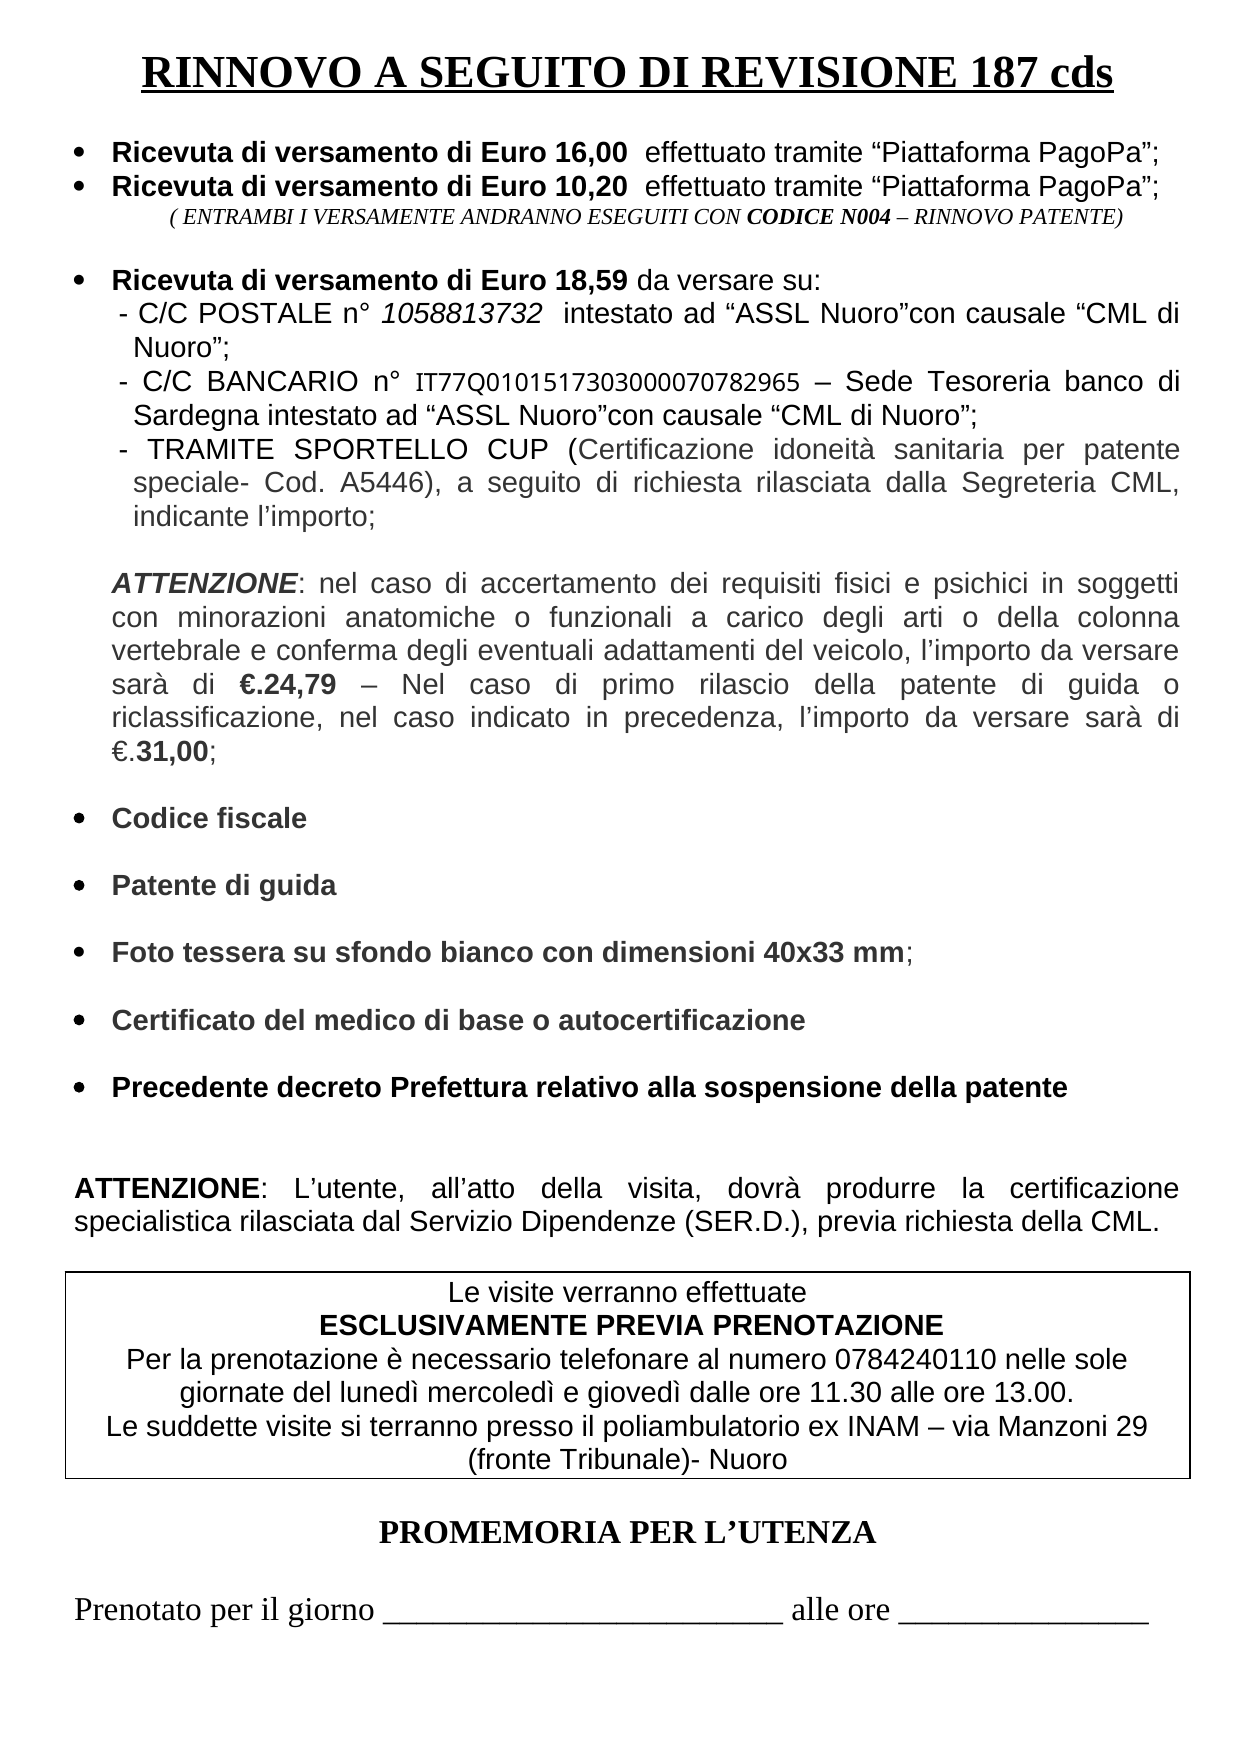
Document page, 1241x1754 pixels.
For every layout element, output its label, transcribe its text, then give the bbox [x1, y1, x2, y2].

subtitle Le suddette visite si terranno presso il poliambulatorio ex INAM – via Manzoni 29 (fronte Tribunale)- Nuoro [66, 1406, 1189, 1478]
list Precedente decreto Prefettura relativo alla sospensione della patente [74, 1070, 1181, 1104]
text ATTENZIONE: L’utente, all’atto della visita, dovrà produrre la certificazione specialistica rilasciata dal Servizio Dipendenze (SER.D.), previa richiesta della CML. [74, 1171, 1181, 1238]
text Prenotato per il giorno ________________________ alle ore _______________ [74, 1589, 1181, 1627]
list Foto tessera su sfondo bianco con dimensioni 40x33 mm; [74, 935, 1181, 969]
list - TRAMITE SPORTELLO CUP (Certificazione idoneità sanitaria per patente speciale- Cod. A5446), a seguito di richiesta rilasciata dalla Segreteria CML, indicante l’importo; [118, 432, 1181, 532]
list - C/C BANCARIO n° IT77Q0101517303000070782965 – Sede Tesoreria banco di Sardegna intestato ad “ASSL Nuoro”con causale “CML di Nuoro”; [118, 364, 1181, 432]
list ATTENZIONE: nel caso di accertamento dei requisiti fisici e psichici in soggetti con minorazioni anatomiche o funzionali a carico degli arti o della colonna vertebrale e conferma degli eventuali adattamenti del veicolo, l’importo da versare sarà di €.24,79 – Nel caso di primo rilascio della patente di guida o riclassificazione, nel caso indicato in precedenza, l’importo da versare sarà di €.31,00; [111, 566, 1181, 767]
subtitle Per la prenotazione è necessario telefonare al numero 0784240110 nelle sole giornate del lunedì mercoledì e giovedì dalle ore 11.30 alle ore 13.00. [74, 1342, 1181, 1406]
list Codice fiscale [74, 801, 1181, 834]
text PROMEMORIA PER L’UTENZA [74, 1512, 1181, 1551]
list Ricevuta di versamento di Euro 10,20 effettuato tramite “Piattaforma PagoPa”; [74, 169, 1181, 203]
title RINNOVO A SEGUITO DI REVISIONE 187 cds [74, 44, 1181, 97]
subtitle Le visite verranno effettuate [66, 1273, 1189, 1308]
list Ricevuta di versamento di Euro 18,59 da versare su: [74, 263, 1181, 297]
list Certificato del medico di base o autocertificazione [74, 1003, 1181, 1036]
list - C/C POSTALE n° 1058813732 intestato ad “ASSL Nuoro”con causale “CML di Nuoro”; [118, 297, 1181, 364]
list Patente di guida [74, 868, 1181, 902]
text ( ENTRAMBI I VERSAMENTE ANDRANNO ESEGUITI CON CODICE N004 – RINNOVO PATENTE) [111, 203, 1181, 229]
subtitle ESCLUSIVAMENTE PREVIA PRENOTAZIONE [74, 1308, 1181, 1342]
list Ricevuta di versamento di Euro 16,00 effettuato tramite “Piattaforma PagoPa”; [74, 135, 1181, 169]
